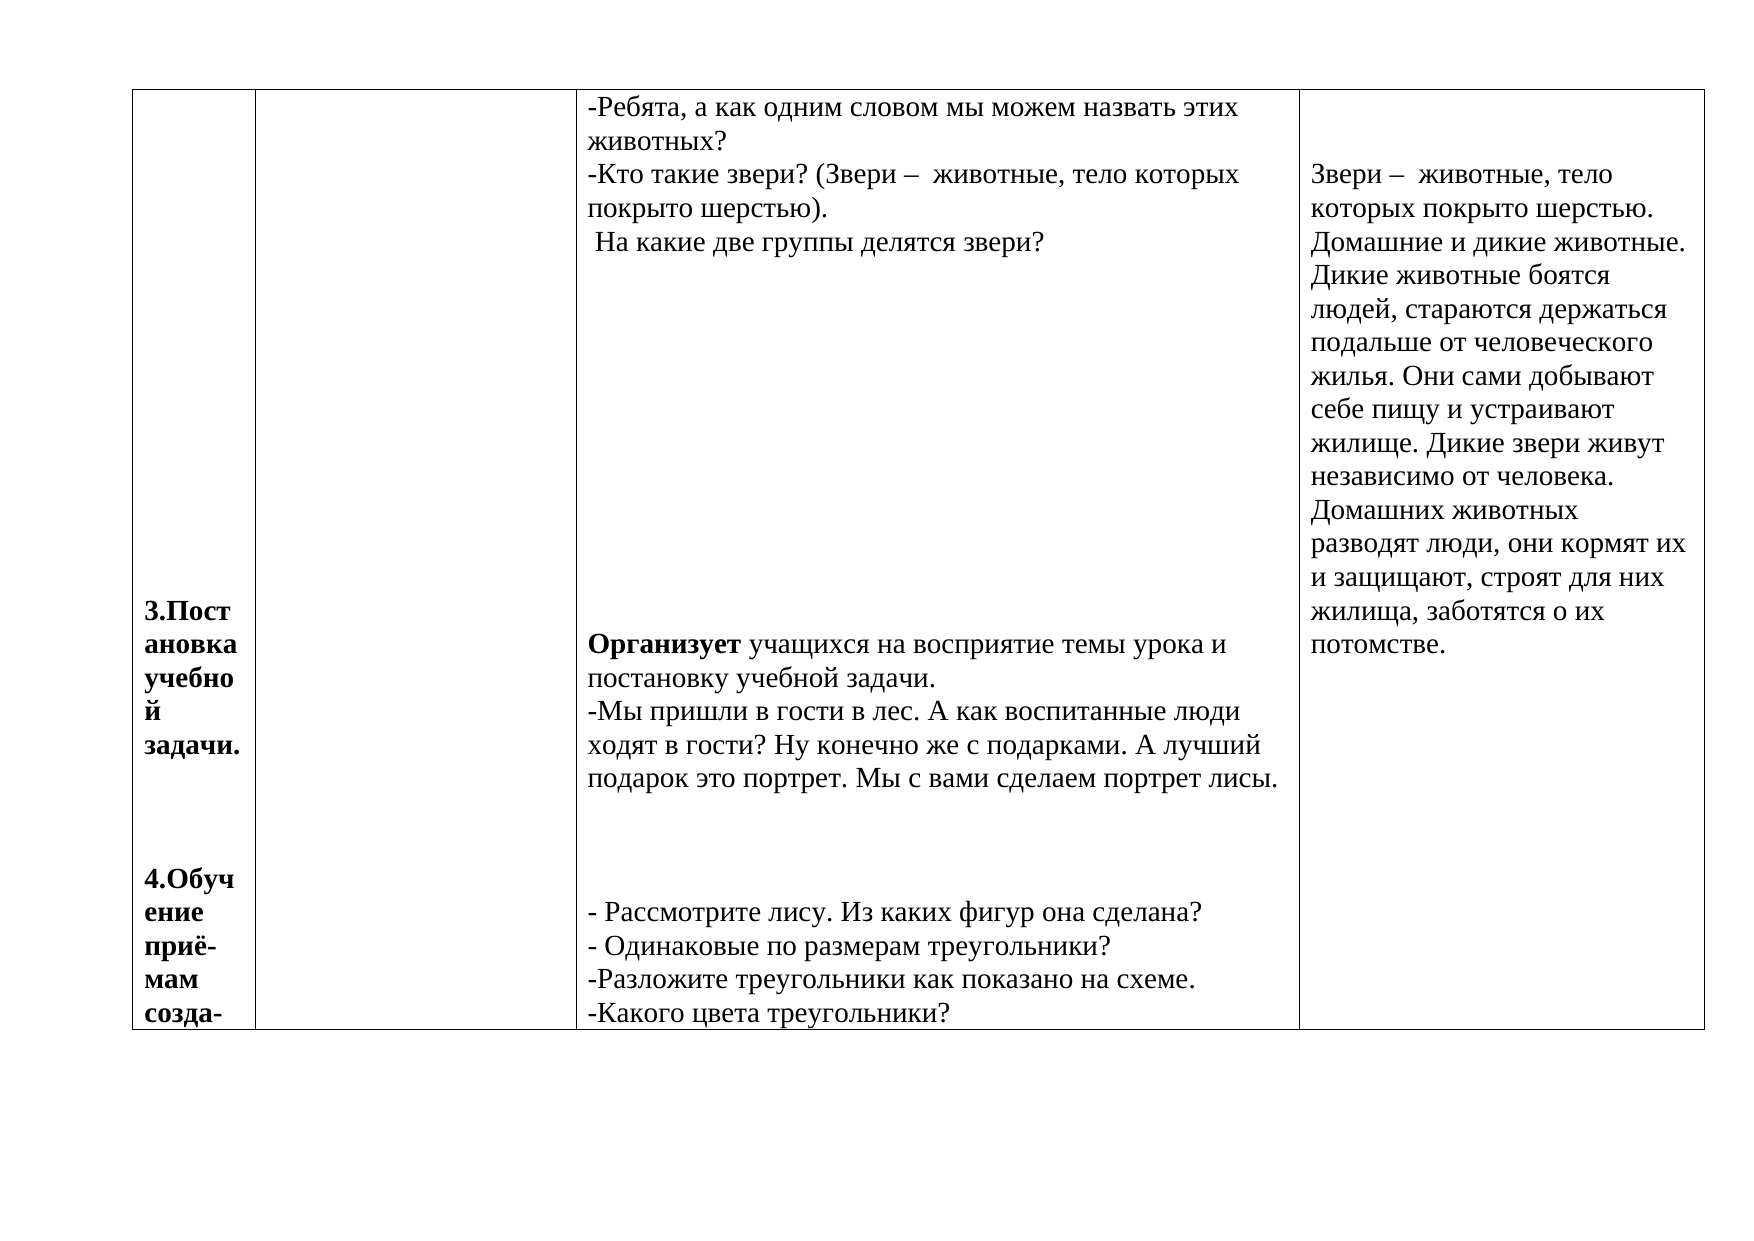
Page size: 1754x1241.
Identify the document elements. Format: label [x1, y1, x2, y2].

table_cell [577, 90, 1299, 1029]
table_cell [256, 90, 576, 1029]
table_cell [133, 90, 255, 1029]
table_cell [1300, 90, 1704, 1029]
